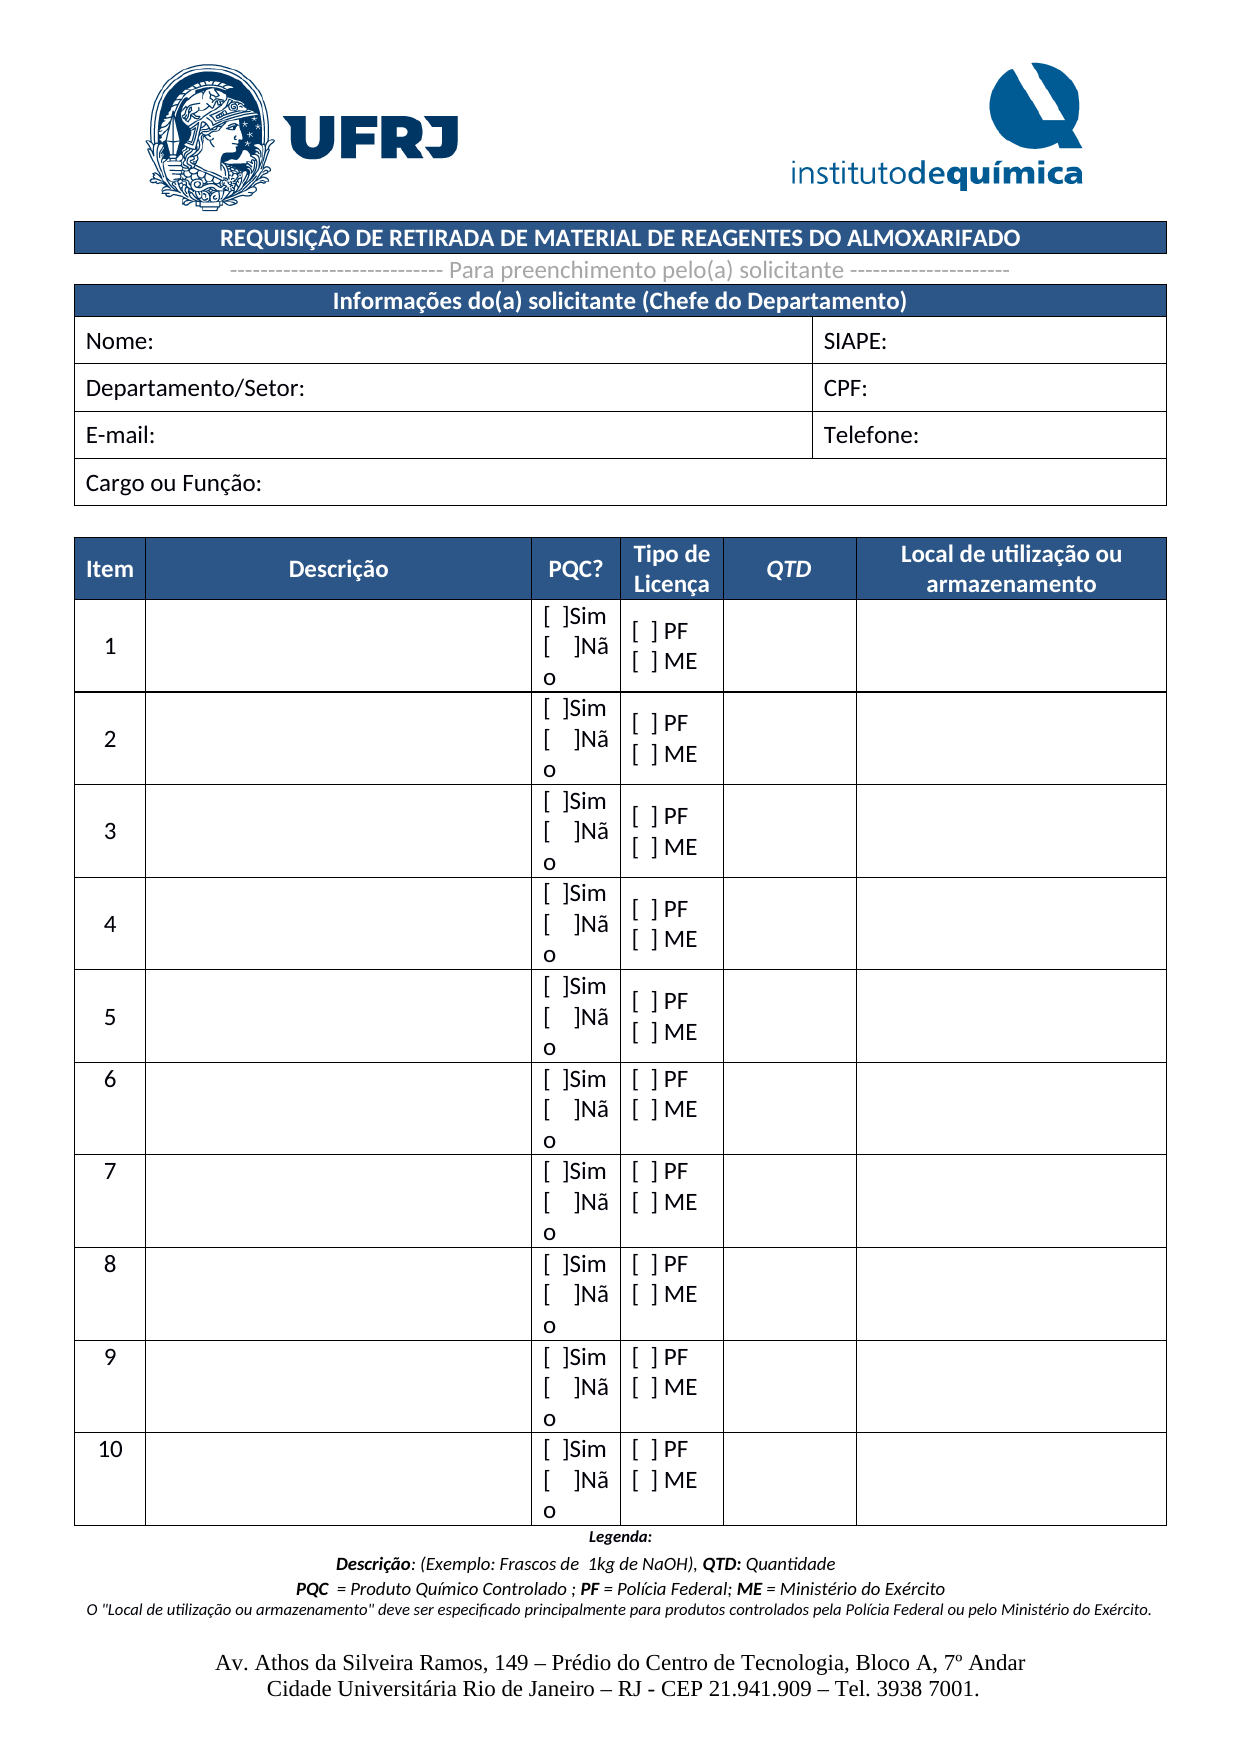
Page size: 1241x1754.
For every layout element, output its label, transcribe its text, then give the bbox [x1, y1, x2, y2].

table_cell [146, 1155, 531, 1247]
table_cell 3 [75, 785, 145, 877]
text O "Local de utilização ou armazenamento" deve ser especificado principalmente para produtos controlados pela Polícia Federal ou pelo Ministério do Exército. [74, 1599, 1167, 1620]
table_header Local de utilização ou armazenamento [857, 538, 1166, 599]
picture [123, 29, 1118, 221]
table_cell [ ] PF [ ] ME [621, 1341, 723, 1432]
table_cell 8 [75, 1248, 145, 1339]
table_cell [724, 1341, 856, 1432]
table_cell CPF: [813, 364, 1166, 411]
table_cell [ ]Sim [ ]Não [532, 693, 620, 784]
table_cell [146, 1433, 531, 1525]
table_cell [ ]Sim [ ]Não [532, 970, 620, 1062]
table_header Item [75, 538, 145, 599]
table_cell [857, 693, 1166, 784]
table_cell [724, 1155, 856, 1247]
table_cell [ ] PF [ ] ME [621, 878, 723, 969]
table_header Descrição [146, 538, 531, 599]
table_cell [857, 1063, 1166, 1154]
table_cell [ ]Sim [ ]Não [532, 600, 620, 691]
table_cell 4 [75, 878, 145, 969]
table_cell 2 [75, 693, 145, 784]
table_cell 1 [75, 600, 145, 691]
table_cell [146, 1341, 531, 1432]
table_cell 7 [75, 1155, 145, 1247]
table_cell [ ]Sim [ ]Não [532, 878, 620, 969]
table_cell [724, 1248, 856, 1339]
table_cell E-mail: [75, 412, 812, 458]
table_cell 9 [75, 1341, 145, 1432]
table_cell [ ]Sim [ ]Não [532, 785, 620, 877]
table_cell [724, 878, 856, 969]
table_cell [857, 1433, 1166, 1525]
table_cell Cargo ou Função: [75, 459, 1166, 505]
table_cell [ ]Sim [ ]Não [532, 1341, 620, 1432]
table_cell Nome: [75, 317, 812, 363]
table_cell [ ] PF [ ] ME [621, 1155, 723, 1247]
table_cell [857, 600, 1166, 691]
table_cell [ ] PF [ ] ME [621, 1248, 723, 1339]
table_cell [857, 785, 1166, 877]
table_cell Telefone: [813, 412, 1166, 458]
table_cell [146, 785, 531, 877]
table_cell Departamento/Setor: [75, 364, 812, 411]
table_header QTD [724, 538, 856, 599]
table_cell 5 [75, 970, 145, 1062]
table_cell [ ] PF [ ] ME [621, 970, 723, 1062]
table_cell [146, 878, 531, 969]
table_cell [724, 693, 856, 784]
text Descrição: (Exemplo: Frascos de 1kg de NaOH), QTD: Quantidade da NF [74, 1546, 1167, 1577]
table_cell [ ]Sim [ ]Não [532, 1063, 620, 1154]
table_cell [ ] PF [ ] ME [621, 1063, 723, 1154]
table_cell [724, 970, 856, 1062]
text Legenda: [74, 1526, 1167, 1546]
table_cell 10 [75, 1433, 145, 1525]
table_cell [857, 878, 1166, 969]
table_header Informações do(a) solicitante (Chefe do Departamento) [75, 285, 1166, 316]
table_cell [857, 970, 1166, 1062]
text PQC = Produto Químico Controlado ; PF = Polícia Federal; ME = Ministério do Exército [74, 1577, 1167, 1599]
table_cell [857, 1341, 1166, 1432]
table_cell [724, 1063, 856, 1154]
table_cell [ ] PF [ ] ME [621, 600, 723, 691]
table_cell [ ]Sim [ ]Não [532, 1248, 620, 1339]
table_cell [ ] PF [ ] ME [621, 693, 723, 784]
table_cell [ ] PF [ ] ME [621, 785, 723, 877]
table_cell [724, 1433, 856, 1525]
table_header PQC? [532, 538, 620, 599]
table_cell [146, 693, 531, 784]
table_cell [146, 1248, 531, 1339]
table_header REQUISIÇÃO DE RETIRADA DE MATERIAL DE REAGENTES DO ALMOXARIFADO [75, 222, 1166, 253]
table_cell [146, 600, 531, 691]
table_cell [857, 1155, 1166, 1247]
table_cell [146, 970, 531, 1062]
table_cell 6 [75, 1063, 145, 1154]
table_header Tipo de Licença [621, 538, 723, 599]
table_cell [857, 1248, 1166, 1339]
table_cell SIAPE: [813, 317, 1166, 363]
text ---------------------------- Para preenchimento pelo(a) solicitante --------------------- [74, 254, 1167, 284]
table_cell [ ] PF [ ] ME [621, 1433, 723, 1525]
table_cell [ ]Sim [ ]Não [532, 1433, 620, 1525]
table_cell [ ]Sim [ ]Não [532, 1155, 620, 1247]
table_cell [724, 785, 856, 877]
table_cell [146, 1063, 531, 1154]
table_cell [724, 600, 856, 691]
